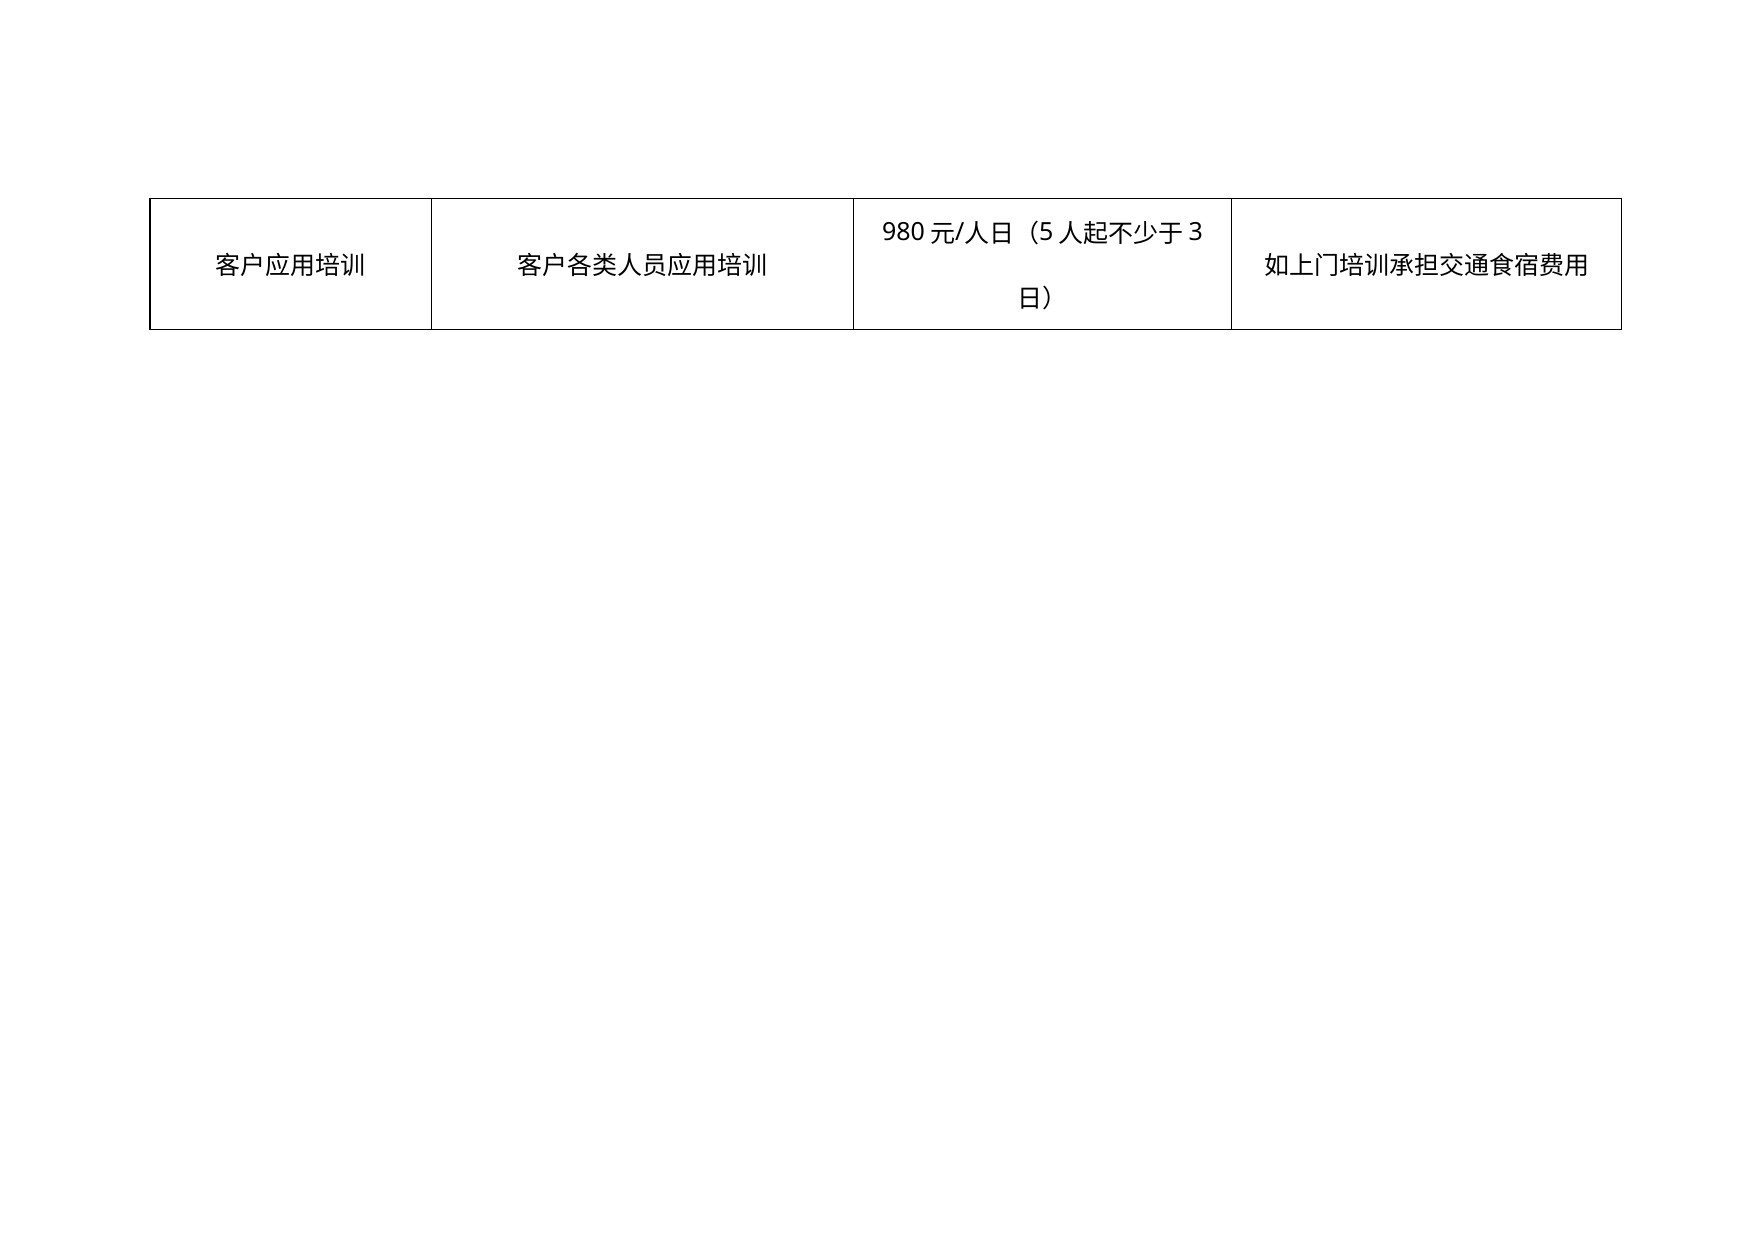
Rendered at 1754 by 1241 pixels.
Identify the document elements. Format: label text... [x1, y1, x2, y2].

table_cell 如上门培训承担交通食宿费用 [1232, 199, 1621, 329]
table_cell 客户应用培训 [151, 199, 431, 329]
table_cell 980元/人日（5人起不少于3日） [854, 199, 1231, 329]
table_cell 客户各类人员应用培训 [432, 199, 853, 329]
